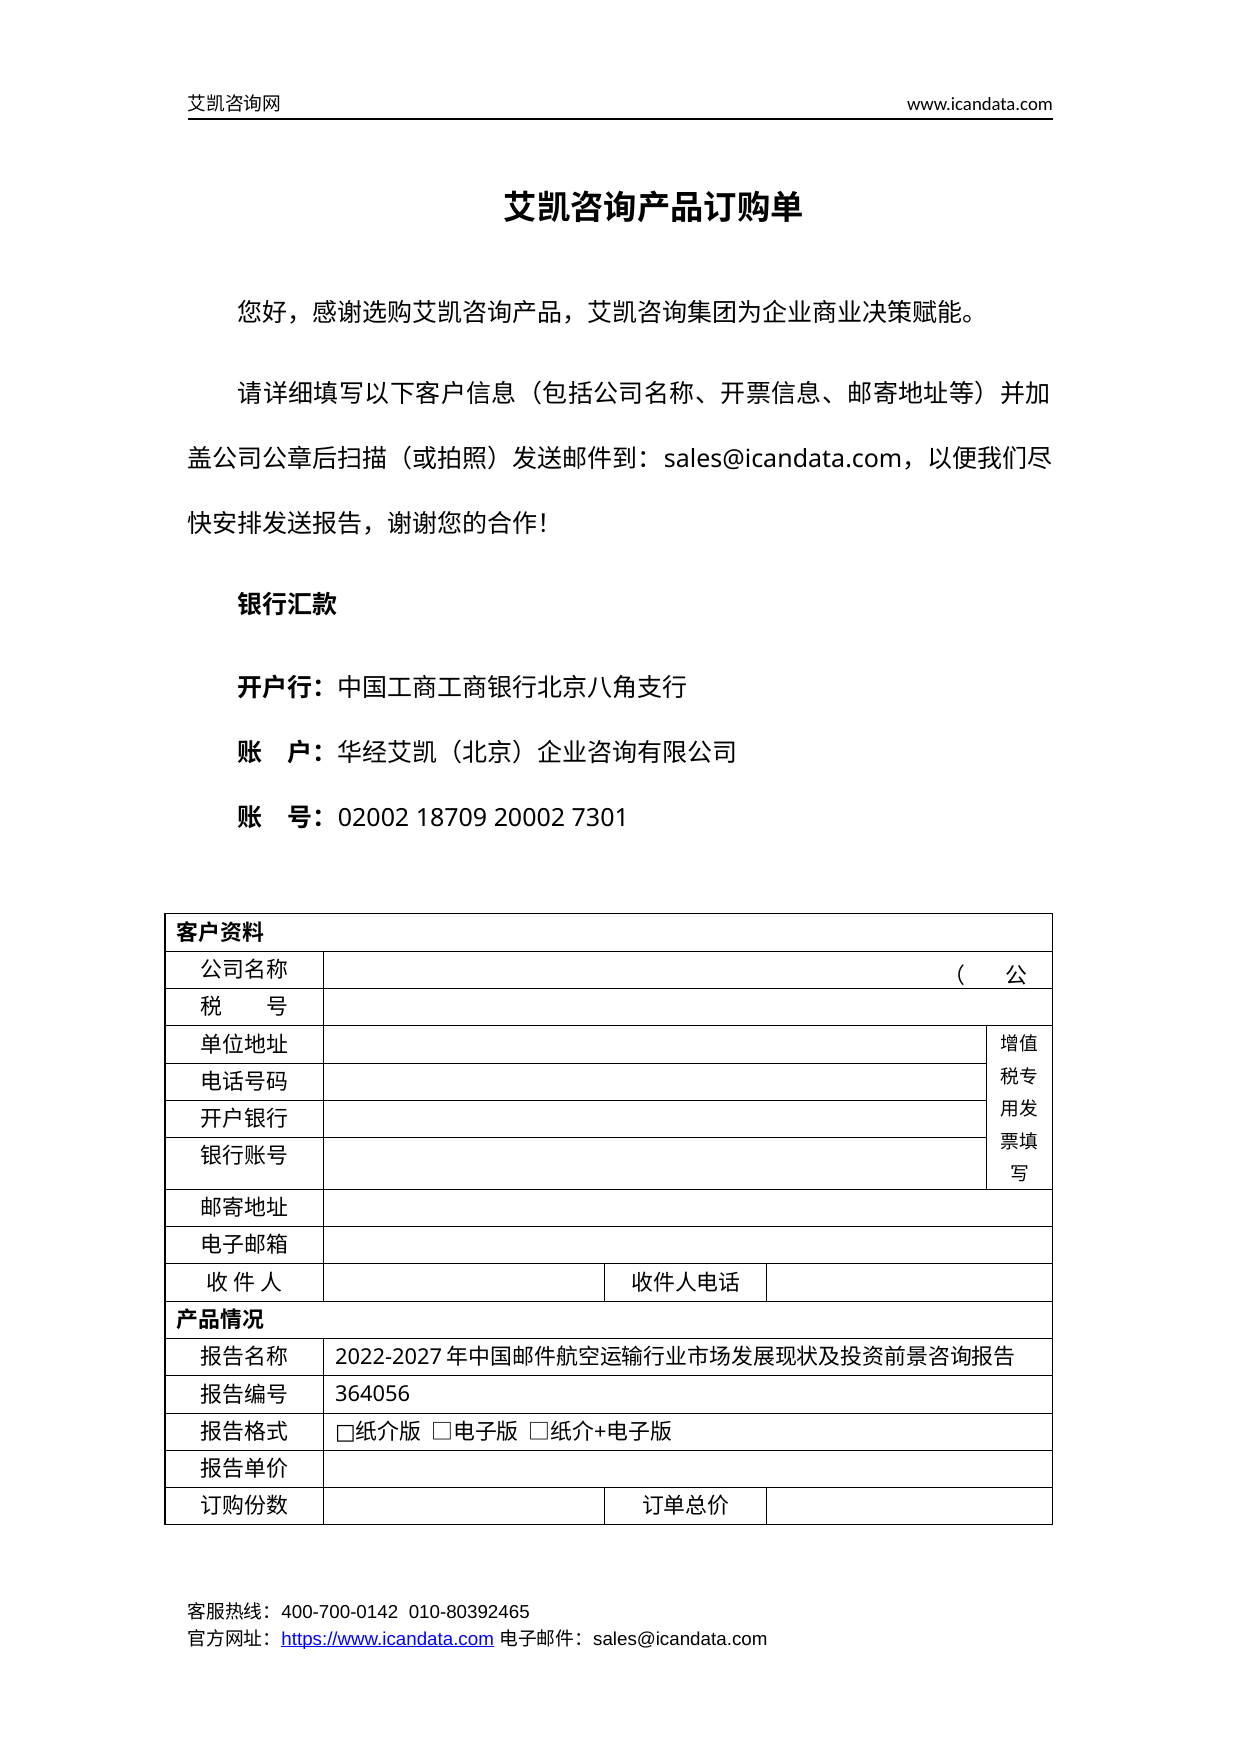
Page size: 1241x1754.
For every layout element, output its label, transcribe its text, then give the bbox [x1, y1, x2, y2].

table_cell [324, 1064, 986, 1100]
table_header 客户资料 [166, 914, 1052, 951]
table_cell 2022-2027年中国邮件航空运输行业市场发展现状及投资前景咨询报告 [324, 1339, 1052, 1375]
table_cell 税 号 [166, 989, 323, 1025]
table_cell 报告编号 [166, 1376, 323, 1412]
table_cell 单位地址 [166, 1026, 323, 1062]
table_cell [324, 1227, 1052, 1263]
table_cell [324, 989, 1052, 1025]
text 账 号：02002 18709 20002 7301 [187, 783, 1053, 848]
text 请详细填写以下客户信息（包括公司名称、开票信息、邮寄地址等）并加盖公司公章后扫描（或拍照）发送邮件到：sales@icandata.com，以便我们尽快安排发送报告，谢谢您的合作！ [187, 359, 1053, 554]
table_cell 收 件 人 [166, 1264, 323, 1301]
text 银行汇款 [187, 570, 1053, 635]
table_cell 邮寄地址 [166, 1190, 323, 1226]
table_cell 增值税专用发票填写 [987, 1026, 1052, 1189]
table_cell 报告格式 [166, 1414, 323, 1450]
text 开户行：中国工商工商银行北京八角支行 [187, 653, 1053, 718]
table_cell [324, 1451, 1052, 1487]
table_cell [324, 1101, 986, 1137]
text 账 户：华经艾凯（北京）企业咨询有限公司 [187, 718, 1053, 783]
table_cell [324, 1026, 986, 1062]
text 您好，感谢选购艾凯咨询产品，艾凯咨询集团为企业商业决策赋能。 [187, 278, 1053, 343]
table_cell 364056 [324, 1376, 1052, 1412]
table_cell 订购份数 [166, 1488, 323, 1524]
table_cell [324, 1488, 604, 1524]
table_cell 报告单价 [166, 1451, 323, 1487]
table_cell 公司名称 [166, 952, 323, 988]
table_cell [324, 952, 1052, 988]
table_cell 银行账号 [166, 1138, 323, 1189]
table_cell [324, 1138, 986, 1189]
table_cell [767, 1488, 1052, 1524]
table_cell □纸介版 □电子版 □纸介+电子版 [324, 1414, 1052, 1450]
table_cell 开户银行 [166, 1101, 323, 1137]
table_cell 产品情况 [166, 1302, 1052, 1338]
table_cell 订单总价 [605, 1488, 766, 1524]
table_cell [767, 1264, 1052, 1301]
table_cell 电子邮箱 [166, 1227, 323, 1263]
table_cell 报告名称 [166, 1339, 323, 1375]
table_cell [324, 1264, 604, 1301]
table_cell 收件人电话 [605, 1264, 766, 1301]
text 艾凯咨询产品订购单 [187, 172, 1053, 237]
table_cell 电话号码 [166, 1064, 323, 1100]
table_cell [324, 1190, 1052, 1226]
